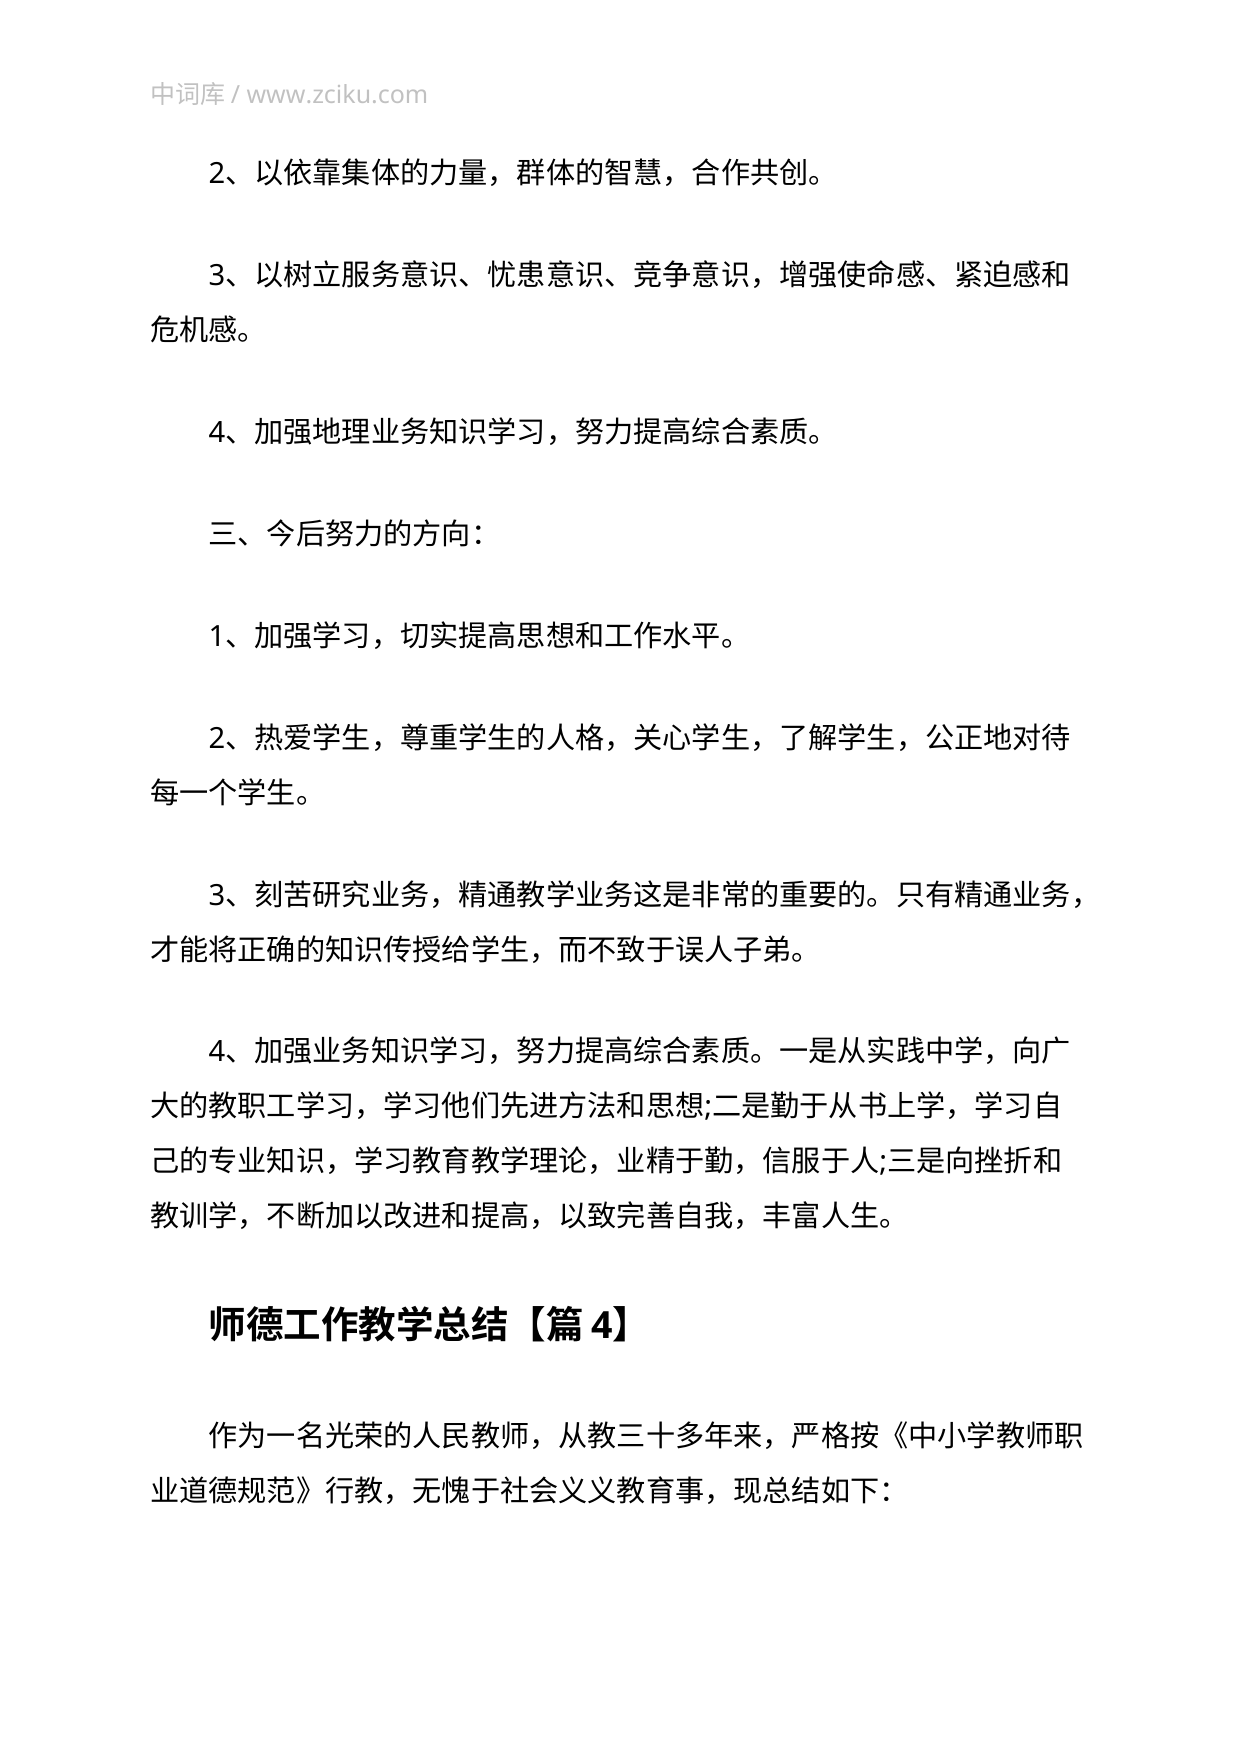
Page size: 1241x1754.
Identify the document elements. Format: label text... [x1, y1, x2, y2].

text 4、加强地理业务知识学习，努力提高综合素质。 [150, 409, 1090, 451]
text 作为一名光荣的人民教师，从教三十多年来，严格按《中小学教师职业道德规范》行教，无愧于社会义义教育事，现总结如下： [150, 1412, 1090, 1509]
text 3、以树立服务意识、忧患意识、竞争意识，增强使命感、紧迫感和危机感。 [150, 252, 1090, 349]
text 1、加强学习，切实提高思想和工作水平。 [150, 612, 1090, 655]
text 4、加强业务知识学习，努力提高综合素质。一是从实践中学，向广大的教职工学习，学习他们先进方法和思想;二是勤于从书上学，学习自己的专业知识，学习教育教学理论，业精于勤，信服于人;三是向挫折和教训学，不断加以改进和提高，以致完善自我，丰富人生。 [150, 1028, 1090, 1235]
text 2、热爱学生，尊重学生的人格，关心学生，了解学生，公正地对待每一个学生。 [150, 714, 1090, 812]
text 三、今后努力的方向： [150, 511, 1090, 553]
text 师德工作教学总结【篇4】 [150, 1295, 1090, 1349]
text 2、以依靠集体的力量，群体的智慧，合作共创。 [150, 150, 1090, 192]
text 3、刻苦研究业务，精通教学业务这是非常的重要的。只有精通业务，才能将正确的知识传授给学生，而不致于误人子弟。 [150, 871, 1090, 968]
